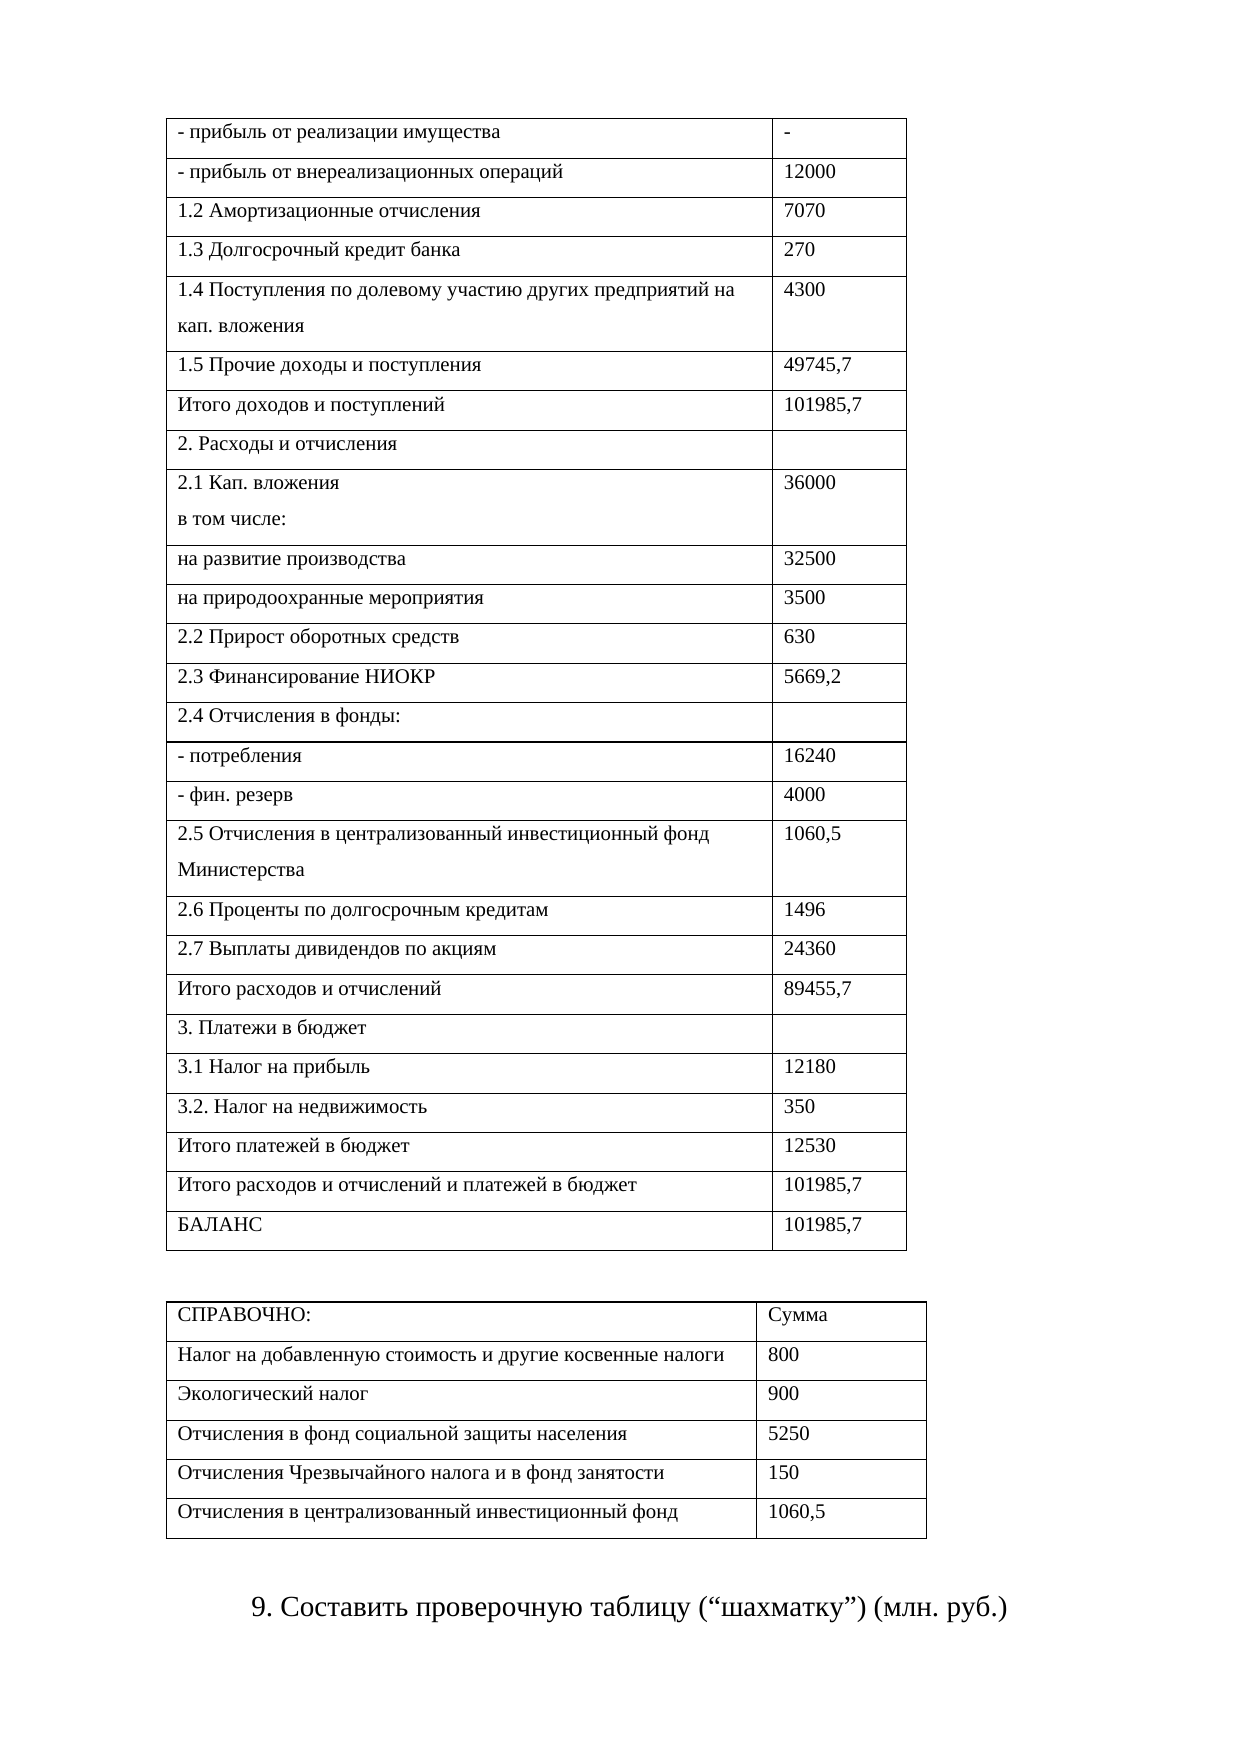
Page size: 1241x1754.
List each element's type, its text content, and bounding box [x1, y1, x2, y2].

table_cell 5669,2 [773, 664, 906, 702]
table_cell 3. Платежи в бюджет [167, 1015, 772, 1053]
table_cell на природоохранные мероприятия [167, 585, 772, 623]
table_cell Налог на добавленную стоимость и другие косвенные налоги [167, 1342, 756, 1380]
table_cell - прибыль от реализации имущества [167, 119, 772, 157]
table_cell - фин. резерв [167, 782, 772, 820]
table_cell 2.7 Выплаты дивидендов по акциям [167, 936, 772, 974]
table_header Сумма [757, 1303, 926, 1341]
table_cell Итого расходов и отчислений [167, 975, 772, 1014]
table_cell 1496 [773, 897, 906, 935]
table_cell 3500 [773, 585, 906, 623]
table_cell 101985,7 [773, 1172, 906, 1211]
table_cell 4300 [773, 277, 906, 351]
table_cell 4000 [773, 782, 906, 820]
table_cell 5250 [757, 1421, 926, 1459]
table_cell 630 [773, 624, 906, 663]
table_cell 16240 [773, 743, 906, 781]
table_cell 101985,7 [773, 391, 906, 430]
table_cell Отчисления в централизованный инвестиционный фонд [167, 1499, 756, 1538]
table_cell Итого доходов и поступлений [167, 391, 772, 430]
table_cell 1.5 Прочие доходы и поступления [167, 352, 772, 390]
table_cell 7070 [773, 198, 906, 236]
table_cell на развитие производства [167, 546, 772, 584]
table_cell Итого платежей в бюджет [167, 1133, 772, 1171]
table_cell 12530 [773, 1133, 906, 1171]
table_cell Отчисления Чрезвычайного налога и в фонд занятости [167, 1460, 756, 1498]
table_cell Итого расходов и отчислений и платежей в бюджет [167, 1172, 772, 1211]
table_cell 12000 [773, 159, 906, 197]
table_cell 2.6 Проценты по долгосрочным кредитам [167, 897, 772, 935]
table_cell 89455,7 [773, 975, 906, 1014]
table_cell 2.5 Отчисления в централизованный инвестиционный фонд Министерства [167, 821, 772, 896]
table_cell 350 [773, 1094, 906, 1132]
table_cell 1.4 Поступления по долевому участию других предприятий на кап. вложения [167, 277, 772, 351]
table_cell 101985,7 [773, 1212, 906, 1250]
table_cell 800 [757, 1342, 926, 1380]
table_cell 2.4 Отчисления в фонды: [167, 703, 772, 741]
table_cell БАЛАНС [167, 1212, 772, 1250]
table_cell [773, 431, 906, 469]
table_cell 2.2 Прирост оборотных средств [167, 624, 772, 663]
table_cell 150 [757, 1460, 926, 1498]
table_cell 1060,5 [773, 821, 906, 896]
table_cell - потребления [167, 743, 772, 781]
table_cell Отчисления в фонд социальной защиты населения [167, 1421, 756, 1459]
table_cell 270 [773, 237, 906, 276]
table_cell 3.2. Налог на недвижимость [167, 1094, 772, 1132]
table_cell 2.1 Кап. вложения в том числе: [167, 470, 772, 544]
table_cell 2.3 Финансирование НИОКР [167, 664, 772, 702]
table_cell 900 [757, 1381, 926, 1419]
table_cell 3.1 Налог на прибыль [167, 1054, 772, 1092]
table_cell 1.2 Амортизационные отчисления [167, 198, 772, 236]
table_cell 24360 [773, 936, 906, 974]
table_cell - прибыль от внереализационных операций [167, 159, 772, 197]
table_cell 1060,5 [757, 1499, 926, 1538]
table_cell 36000 [773, 470, 906, 544]
table_header СПРАВОЧНО: [167, 1303, 756, 1341]
table_cell - [773, 119, 906, 157]
table_cell 12180 [773, 1054, 906, 1092]
table_cell [773, 1015, 906, 1053]
text 9. Составить проверочную таблицу (“шахматку”) (млн. руб.) [177, 1589, 1152, 1622]
table_cell 2. Расходы и отчисления [167, 431, 772, 469]
table_cell [773, 703, 906, 741]
table_cell 32500 [773, 546, 906, 584]
table_cell 1.3 Долгосрочный кредит банка [167, 237, 772, 276]
table_cell Экологический налог [167, 1381, 756, 1419]
table_cell 49745,7 [773, 352, 906, 390]
